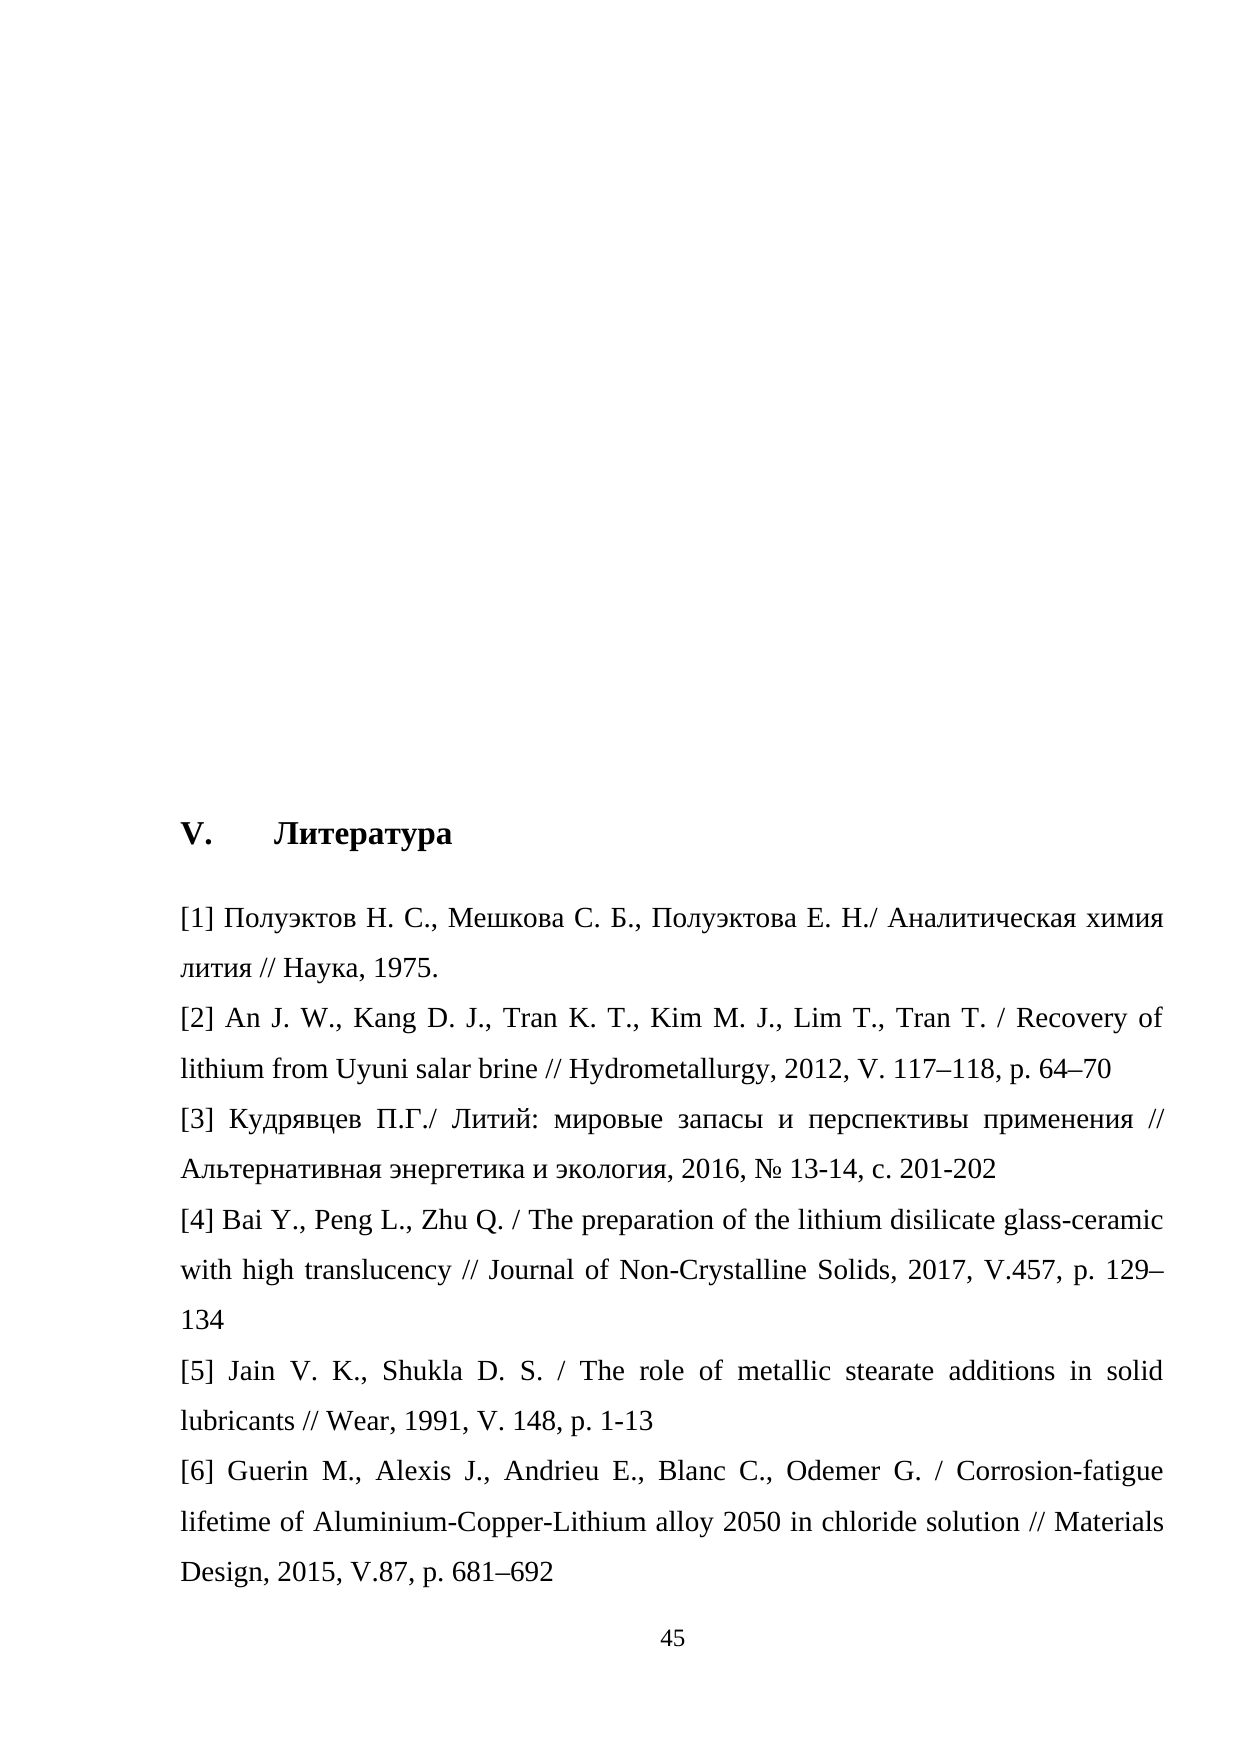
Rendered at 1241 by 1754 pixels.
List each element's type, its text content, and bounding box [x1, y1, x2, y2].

list [3] Кудрявцев П.Г./ Литий: мировые запасы и перспективы применения // Альтернативная энергетика и экология, 2016, № 13-14, c. 201-202 [180, 1101, 1165, 1185]
list [1] Полуэктов Н. С., Мешкова С. Б., Полуэктова Е. Н./ Аналитическая химия лития // Наука, 1975. [180, 900, 1165, 984]
list [5] Jain V. K., Shukla D. S. / The role of metallic stearate additions in solid lubricants // Wear, 1991, V. 148, p. 1-13 [180, 1353, 1165, 1437]
list [2] An J. W., Kang D. J., Tran K. T., Kim M. J., Lim T., Tran T. / Recovery of lithium from Uyuni salar brine // Hydrometallurgy, 2012, V. 117–118, p. 64–70 [180, 1001, 1165, 1084]
list Литература [180, 813, 1165, 852]
list [4] Bai Y., Peng L., Zhu Q. / The preparation of the lithium disilicate glass-ceramic with high translucency // Journal of Non-Crystalline Solids, 2017, V.457, p. 129–134 [180, 1202, 1165, 1336]
list [6] Guerin M., Alexis J., Andrieu E., Blanc C., Odemer G. / Corrosion-fatigue lifetime of Aluminium-Copper-Lithium alloy 2050 in chloride solution // Materials Design, 2015, V.87, p. 681–692 [180, 1453, 1165, 1587]
